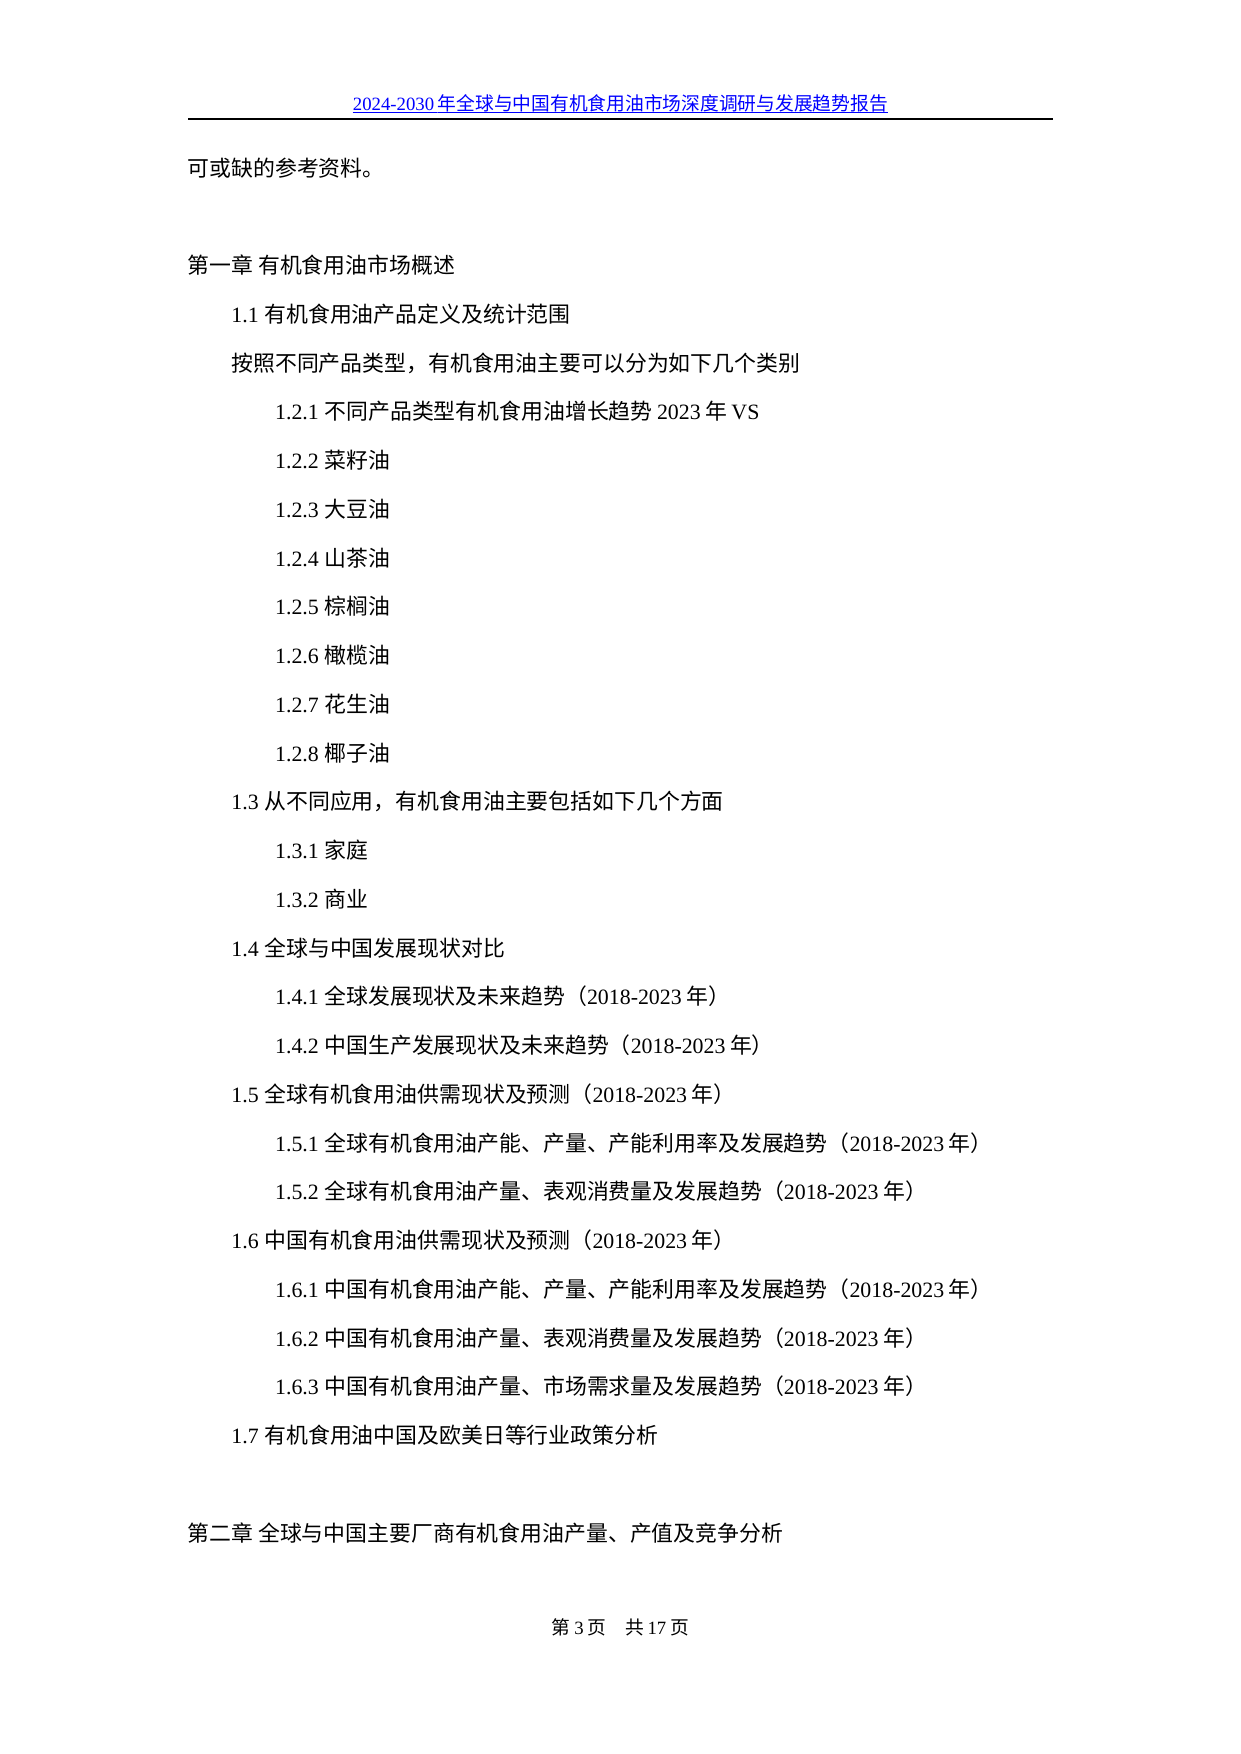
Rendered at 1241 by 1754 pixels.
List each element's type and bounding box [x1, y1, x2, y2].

text [187, 150, 1053, 1548]
